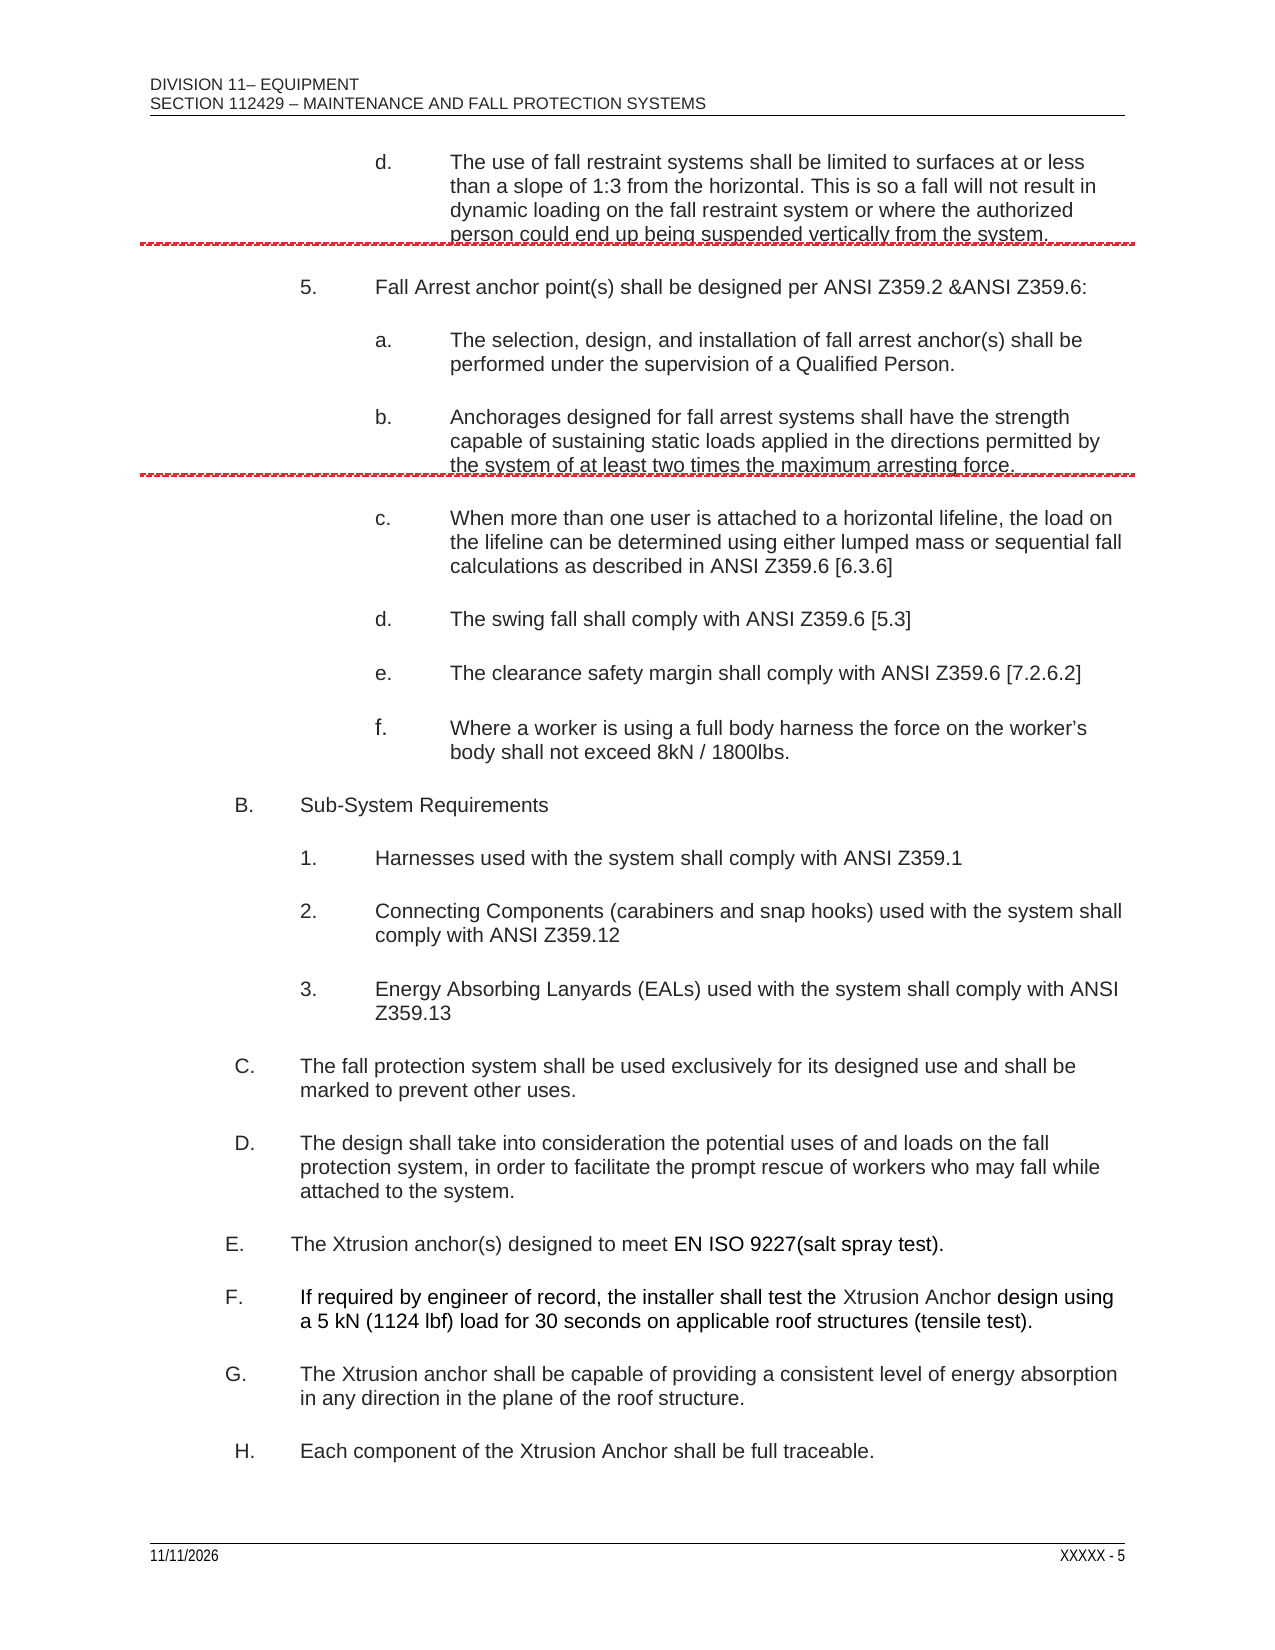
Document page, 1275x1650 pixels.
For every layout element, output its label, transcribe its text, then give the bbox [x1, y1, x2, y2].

subtitle G. The Xtrusion anchor shall be capable of providing a consistent level of energy absorption in any direction in the plane of the roof structure. [225, 1362, 1125, 1410]
text b. Anchorages designed for fall arrest systems shall have the strength capable of sustaining static loads applied in the directions permitted by the system of at least two times the maximum arresting force. [375, 405, 1125, 477]
subtitle 2. Connecting Components (carabiners and snap hooks) used with the system shall comply with ANSI Z359.12 [300, 899, 1125, 947]
subtitle 5. Fall Arrest anchor point(s) shall be designed per ANSI Z359.2 &ANSI Z359.6: [300, 275, 1125, 299]
subtitle e. The clearance safety margin shall comply with ANSI Z359.6 [7.2.6.2] [375, 660, 1125, 684]
text f. Where a worker is using a full body harness the force on the worker’s body shall not exceed 8kN / 1800lbs. [375, 713, 1125, 764]
subtitle a. The selection, design, and installation of fall arrest anchor(s) shall be performed under the supervision of a Qualified Person. [375, 328, 1125, 376]
subtitle d. The swing fall shall comply with ANSI Z359.6 [5.3] [375, 607, 1125, 631]
subtitle c. When more than one user is attached to a horizontal lifeline, the load on the lifeline can be determined using either lumped mass or sequential fall calculations as described in ANSI Z359.6 [6.3.6] [375, 506, 1125, 578]
subtitle d. The use of fall restraint systems shall be limited to surfaces at or less than a slope of 1:3 from the horizontal. This is so a fall will not result in dynamic loading on the fall restraint system or where the authorized person could end up being suspended vertically from the system. [375, 150, 1125, 246]
subtitle B. Sub-System Requirements [234, 793, 1125, 817]
subtitle C. The fall protection system shall be used exclusively for its designed use and shall be marked to prevent other uses. [234, 1053, 1125, 1101]
subtitle 1. Harnesses used with the system shall comply with ANSI Z359.1 [300, 846, 1125, 870]
subtitle 3. Energy Absorbing Lanyards (EALs) used with the system shall comply with ANSI Z359.13 [300, 976, 1125, 1024]
subtitle D. The design shall take into consideration the potential uses of and loads on the fall protection system, in order to facilitate the prompt rescue of workers who may fall while attached to the system. [234, 1131, 1125, 1202]
subtitle F. If required by engineer of record, the installer shall test the Xtrusion Anchor design using a 5 kN (1124 lbf) load for 30 seconds on applicable roof structures (tensile test). [225, 1285, 1125, 1333]
subtitle H. Each component of the Xtrusion Anchor shall be full traceable. [234, 1439, 1125, 1463]
subtitle E. The Xtrusion anchor(s) designed to meet EN ISO 9227(salt spray test). [225, 1232, 1125, 1256]
